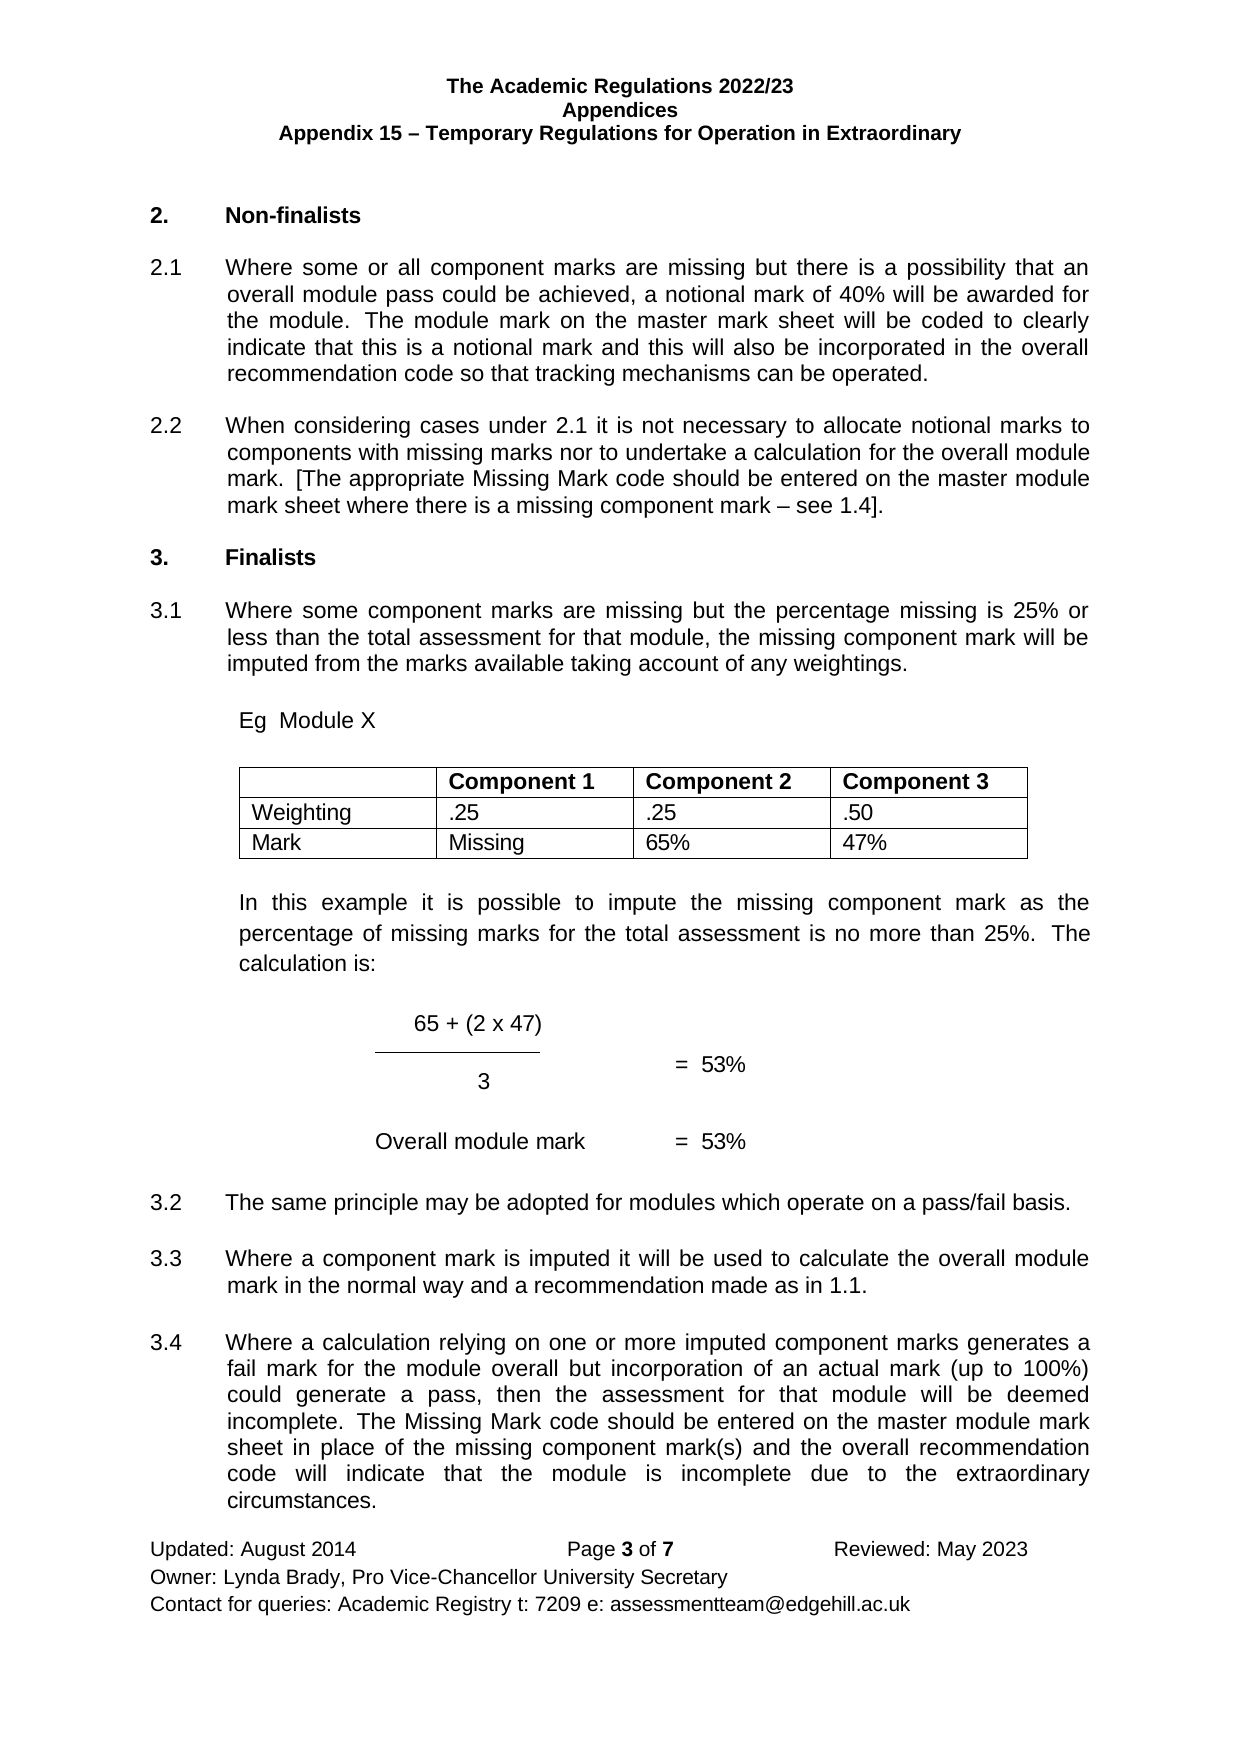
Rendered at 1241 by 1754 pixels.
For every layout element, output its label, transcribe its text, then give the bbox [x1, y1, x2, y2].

text Eg Module X [239, 707, 1113, 733]
table_cell 65% [634, 829, 830, 858]
table_header [240, 768, 436, 797]
subtitle Non-finalists [150, 202, 1113, 228]
list Where some component marks are missing but the percentage missing is 25% or less than the total assessment for that module, the missing component mark will be imputed from the marks available taking account of any weightings. [150, 597, 1090, 676]
text 65 + (2 x 47) [127, 1010, 542, 1037]
table_cell Weighting [240, 798, 436, 828]
table_header Component 2 [634, 768, 830, 797]
table_cell Mark [240, 829, 436, 858]
text Overall module mark = 53% [375, 1128, 1113, 1154]
table_cell .25 [437, 798, 633, 828]
list Where a calculation relying on one or more imputed component marks generates a fail mark for the module overall but incorporation of an actual mark (up to 100%) could generate a pass, then the assessment for that module will be deemed incomplete. The Missing Mark code should be entered on the master module mark sheet in place of the missing component mark(s) and the overall recommendation code will indicate that the module is incomplete due to the extraordinary circumstances. [150, 1328, 1091, 1513]
list When considering cases under 2.1 it is not necessary to allocate notional marks to components with missing marks nor to undertake a calculation for the overall module mark. [The appropriate Missing Mark code should be entered on the master module mark sheet where there is a missing component mark – see 1.4]. [150, 412, 1091, 518]
table_cell 47% [831, 829, 1027, 858]
text In this example it is possible to impute the missing component mark as the percentage of missing marks for the total assessment is no more than 25%. The calculation is: [239, 889, 1091, 976]
table_cell .50 [831, 798, 1027, 828]
list The same principle may be adopted for modules which operate on a pass/fail basis. [150, 1189, 1113, 1215]
table_cell Missing [437, 829, 633, 858]
table_header Component 3 [831, 768, 1027, 797]
table_cell .25 [634, 798, 830, 828]
list Where some or all component marks are missing but there is a possibility that an overall module pass could be achieved, a notional mark of 40% will be awarded for the module. The module mark on the master mark sheet will be coded to clearly indicate that this is a notional mark and this will also be incorporated in the overall recommendation code so that tracking mechanisms can be operated. [150, 254, 1090, 386]
list Where a component mark is imputed it will be used to calculate the overall module mark in the normal way and a recommendation made as in 1.1. [150, 1245, 1090, 1298]
subtitle Finalists [150, 544, 1113, 571]
text 3 [127, 1068, 490, 1094]
table_header Component 1 [437, 768, 633, 797]
text = 53% [675, 1051, 1113, 1077]
